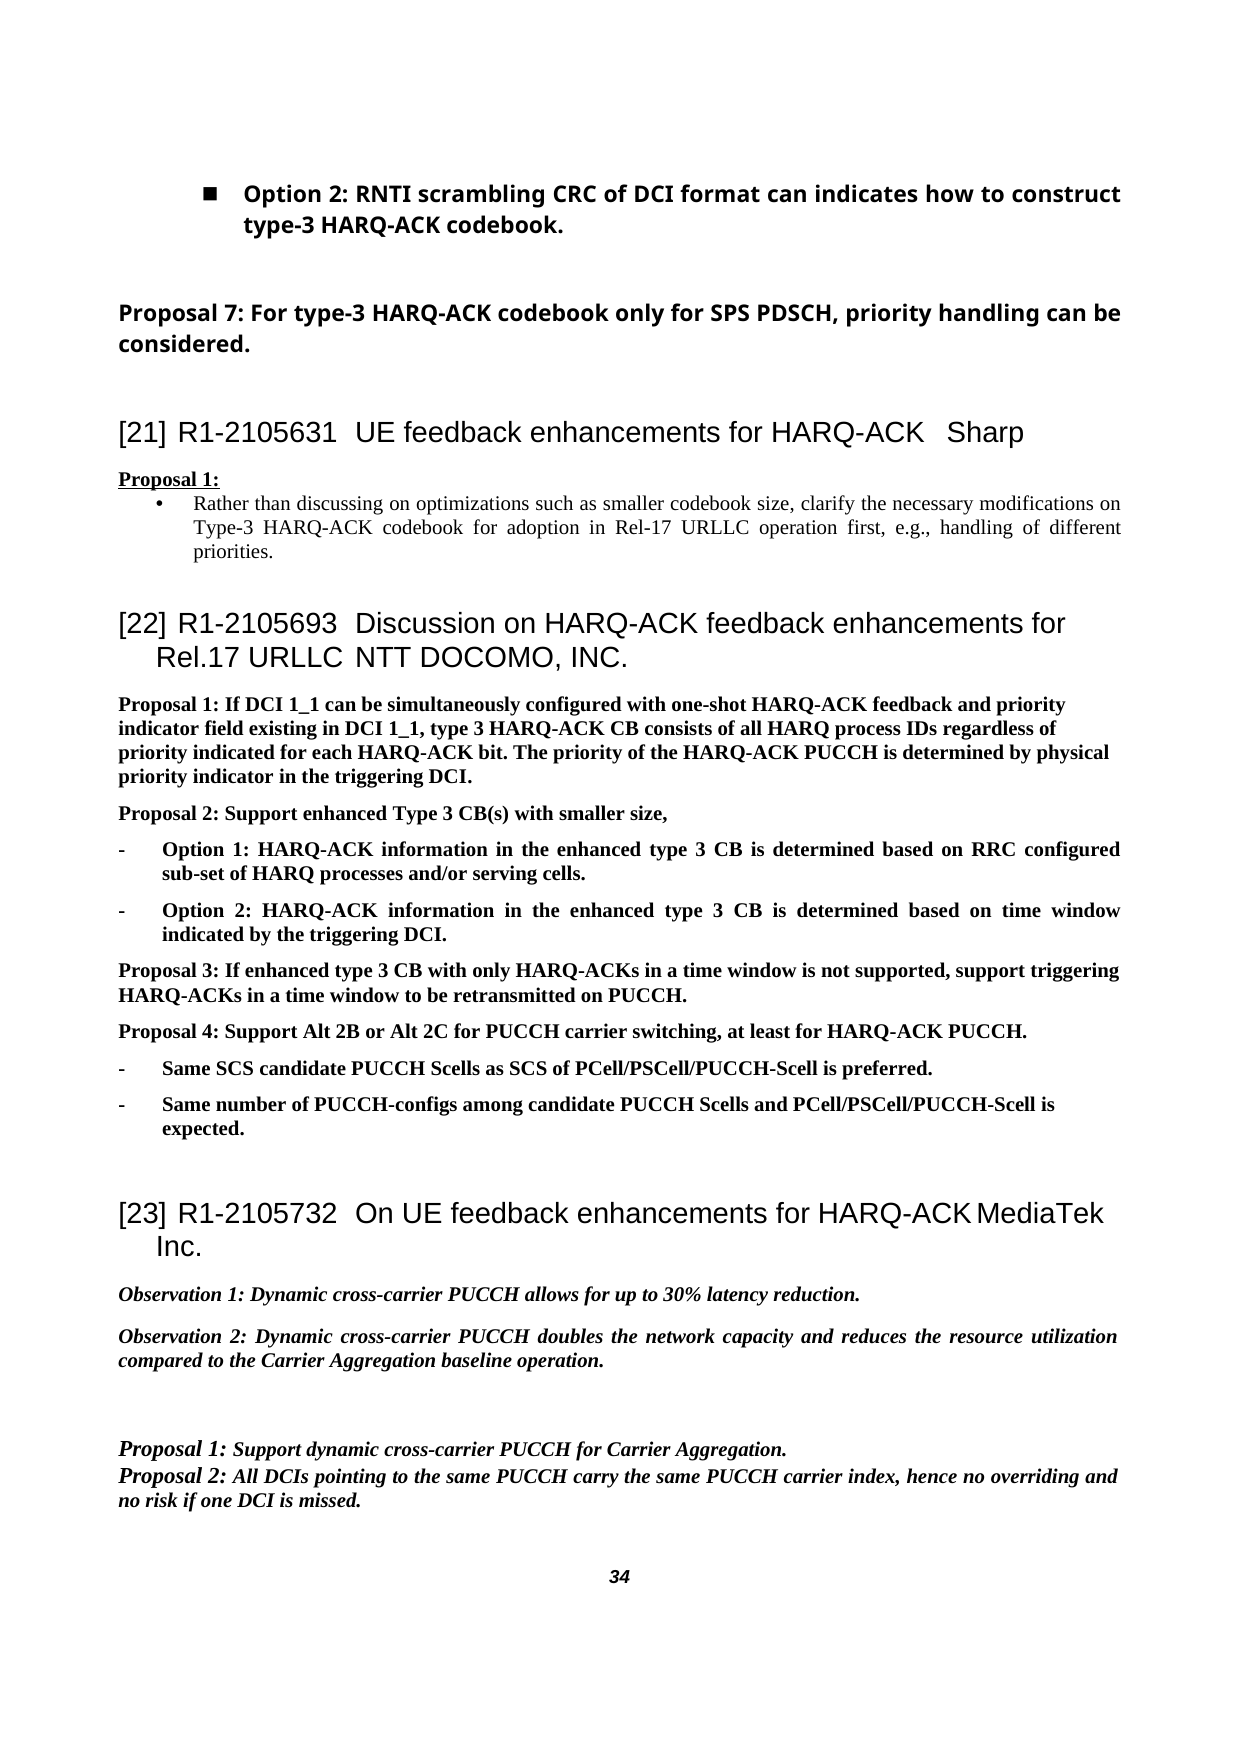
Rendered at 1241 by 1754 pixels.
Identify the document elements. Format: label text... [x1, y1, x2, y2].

list Support dynamic cross-carrier PUCCH for Carrier Aggregation. [118, 1435, 1122, 1462]
text Observation 2: Dynamic cross-carrier PUCCH doubles the network capacity and reduces the resource utilization compared to the Carrier Aggregation baseline operation. [118, 1324, 1122, 1372]
list Rather than discussing on optimizations such as smaller codebook size, clarify the necessary modifications on Type-3 HARQ-ACK codebook for adoption in Rel-17 URLLC operation first, e.g., handling of different priorities. [156, 491, 1122, 563]
text Proposal 3: If enhanced type 3 CB with only HARQ-ACKs in a time window is not supported, support triggering HARQ-ACKs in a time window to be retransmitted on PUCCH. [118, 958, 1122, 1007]
list Option 2: HARQ-ACK information in the enhanced type 3 CB is determined based on time window indicated by the triggering DCI. [118, 898, 1122, 946]
text Proposal 7: For type-3 HARQ-ACK codebook only for SPS PDSCH, priority handling can be considered. [118, 297, 1122, 359]
list Same number of PUCCH-configs among candidate PUCCH Scells and PCell/PSCell/PUCCH-Scell is expected. [118, 1092, 1122, 1140]
list Option 2: RNTI scrambling CRC of DCI format can indicates how to construct type-3 HARQ-ACK codebook. [201, 178, 1122, 241]
list Same SCS candidate PUCCH Scells as SCS of PCell/PSCell/PUCCH-Scell is preferred. [118, 1056, 1122, 1080]
list Option 1: HARQ-ACK information in the enhanced type 3 CB is determined based on RRC configured sub-set of HARQ processes and/or serving cells. [118, 837, 1122, 885]
text Proposal 2: Support enhanced Type 3 CB(s) with smaller size, [118, 801, 1122, 825]
subtitle R1-2105732 On UE feedback enhancements for HARQ-ACK MediaTek Inc. [118, 1196, 1122, 1263]
text Proposal 1: [118, 467, 1122, 491]
subtitle R1-2105631 UE feedback enhancements for HARQ-ACK Sharp [118, 414, 1122, 448]
text Observation 1: Dynamic cross-carrier PUCCH allows for up to 30% latency reduction. [118, 1281, 1122, 1306]
subtitle R1-2105693 Discussion on HARQ-ACK feedback enhancements for Rel.17 URLLC NTT DOCOMO, INC. [118, 606, 1122, 673]
list All DCIs pointing to the same PUCCH carry the same PUCCH carrier index, hence no overriding and no risk if one DCI is missed. [118, 1462, 1122, 1512]
text Proposal 4: Support Alt 2B or Alt 2C for PUCCH carrier switching, at least for HARQ-ACK PUCCH. [118, 1019, 1122, 1043]
text Proposal 1: If DCI 1_1 can be simultaneously configured with one-shot HARQ-ACK feedback and priority indicator field existing in DCI 1_1, type 3 HARQ-ACK CB consists of all HARQ process IDs regardless of priority indicated for each HARQ-ACK bit. The priority of the HARQ-ACK PUCCH is determined by physical priority indicator in the triggering DCI. [118, 692, 1122, 788]
